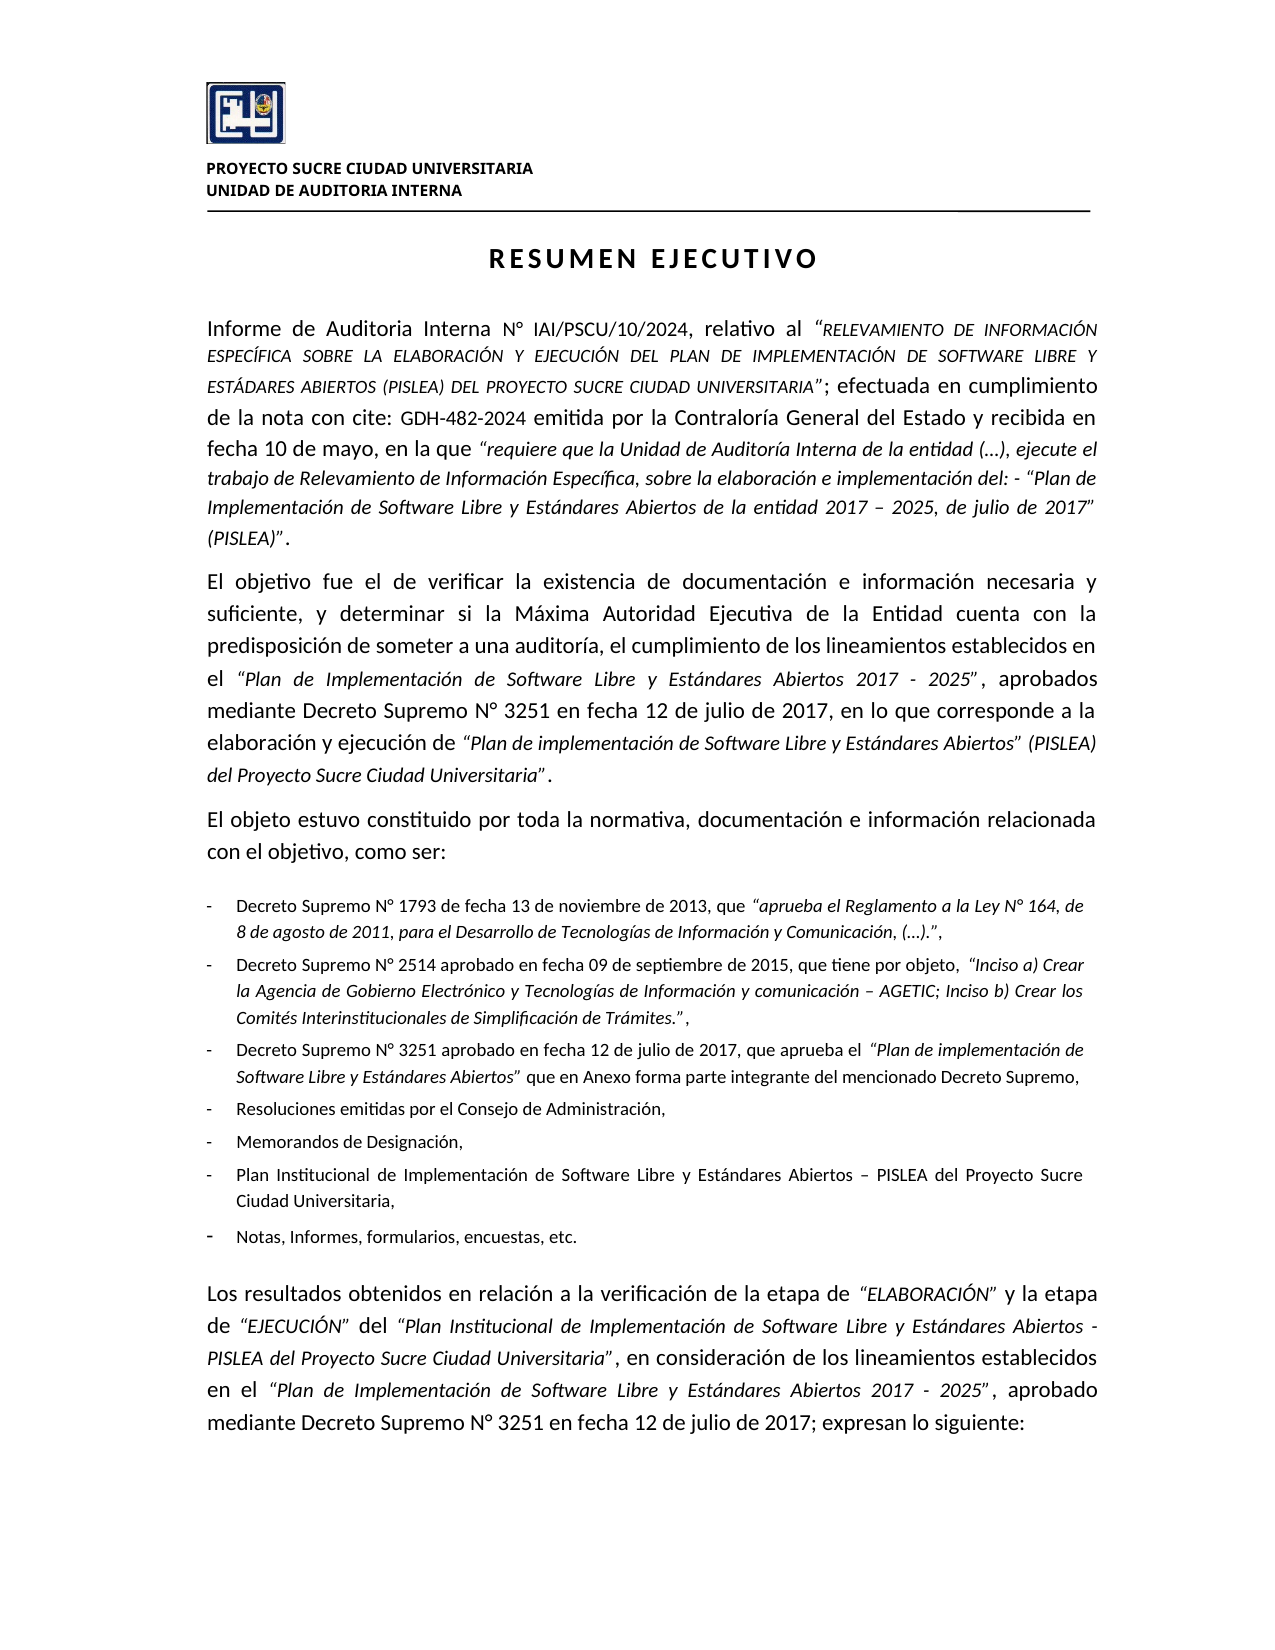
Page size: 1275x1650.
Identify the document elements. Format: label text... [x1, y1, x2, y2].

text RESUMEN EJECUTIVO [207, 241, 1098, 276]
list Resoluciones emitidas por el Consejo de Administración, [206, 1097, 1084, 1120]
list Notas, Informes, formularios, encuestas, etc. [206, 1222, 1084, 1250]
list El objetivo fue el de verificar la existencia de documentación e información necesaria y suficiente, y determinar si la Máxima Autoridad Ejecutiva de la Entidad cuenta con la predisposición de someter a una auditoría, el cumplimiento de los lineamientos establecidos en el “Plan de Implementación de Software Libre y Estándares Abiertos 2017 - 2025”, aprobados mediante Decreto Supremo N° 3251 en fecha 12 de julio de 2017, en lo que corresponde a la elaboración y ejecución de “Plan de implementación de Software Libre y Estándares Abiertos” (PISLEA) del Proyecto Sucre Ciudad Universitaria”. [207, 567, 1098, 788]
list Plan Institucional de Implementación de Software Libre y Estándares Abiertos – PISLEA del Proyecto Sucre Ciudad Universitaria, [206, 1163, 1084, 1212]
list Decreto Supremo N° 3251 aprobado en fecha 12 de julio de 2017, que aprueba el “Plan de implementación de Software Libre y Estándares Abiertos” que en Anexo forma parte integrante del mencionado Decreto Supremo, [206, 1038, 1084, 1088]
text El objeto estuvo constituido por toda la normativa, documentación e información relacionada con el objetivo, como ser: [207, 805, 1098, 865]
list Decreto Supremo N° 2514 aprobado en fecha 09 de septiembre de 2015, que tiene por objeto, “Inciso a) Crear la Agencia de Gobierno Electrónico y Tecnologías de Información y comunicación – AGETIC; Inciso b) Crear los Comités Interinstitucionales de Simplificación de Trámites.”, [206, 953, 1084, 1029]
list Decreto Supremo N° 1793 de fecha 13 de noviembre de 2013, que “aprueba el Reglamento a la Ley N° 164, de 8 de agosto de 2011, para el Desarrollo de Tecnologías de Información y Comunicación, (…).”, [206, 894, 1084, 943]
list Los resultados obtenidos en relación a la verificación de la etapa de “ELABORACIÓN” y la etapa de “EJECUCIÓN” del “Plan Institucional de Implementación de Software Libre y Estándares Abiertos - PISLEA del Proyecto Sucre Ciudad Universitaria”, en consideración de los lineamientos establecidos en el “Plan de Implementación de Software Libre y Estándares Abiertos 2017 - 2025”, aprobado mediante Decreto Supremo N° 3251 en fecha 12 de julio de 2017; expresan lo siguiente: [207, 1279, 1098, 1436]
list Memorandos de Designación, [206, 1130, 1084, 1153]
text Informe de Auditoria Interna N° IAI/PSCU/10/2024, relativo al “RELEVAMIENTO DE INFORMACIÓN ESPECÍFICA SOBRE LA ELABORACIÓN Y EJECUCIÓN DEL PLAN DE IMPLEMENTACIÓN DE SOFTWARE LIBRE Y ESTÁDARES ABIERTOS (PISLEA) DEL PROYECTO SUCRE CIUDAD UNIVERSITARIA”; efectuada en cumplimiento de la nota con cite: GDH-482-2024 emitida por la Contraloría General del Estado y recibida en fecha 10 de mayo, en la que “requiere que la Unidad de Auditoría Interna de la entidad (…), ejecute el trabajo de Relevamiento de Información Específica, sobre la elaboración e implementación del: - “Plan de Implementación de Software Libre y Estándares Abiertos de la entidad 2017 – 2025, de julio de 2017” (PISLEA)”. [207, 314, 1098, 551]
picture [206, 82, 286, 144]
